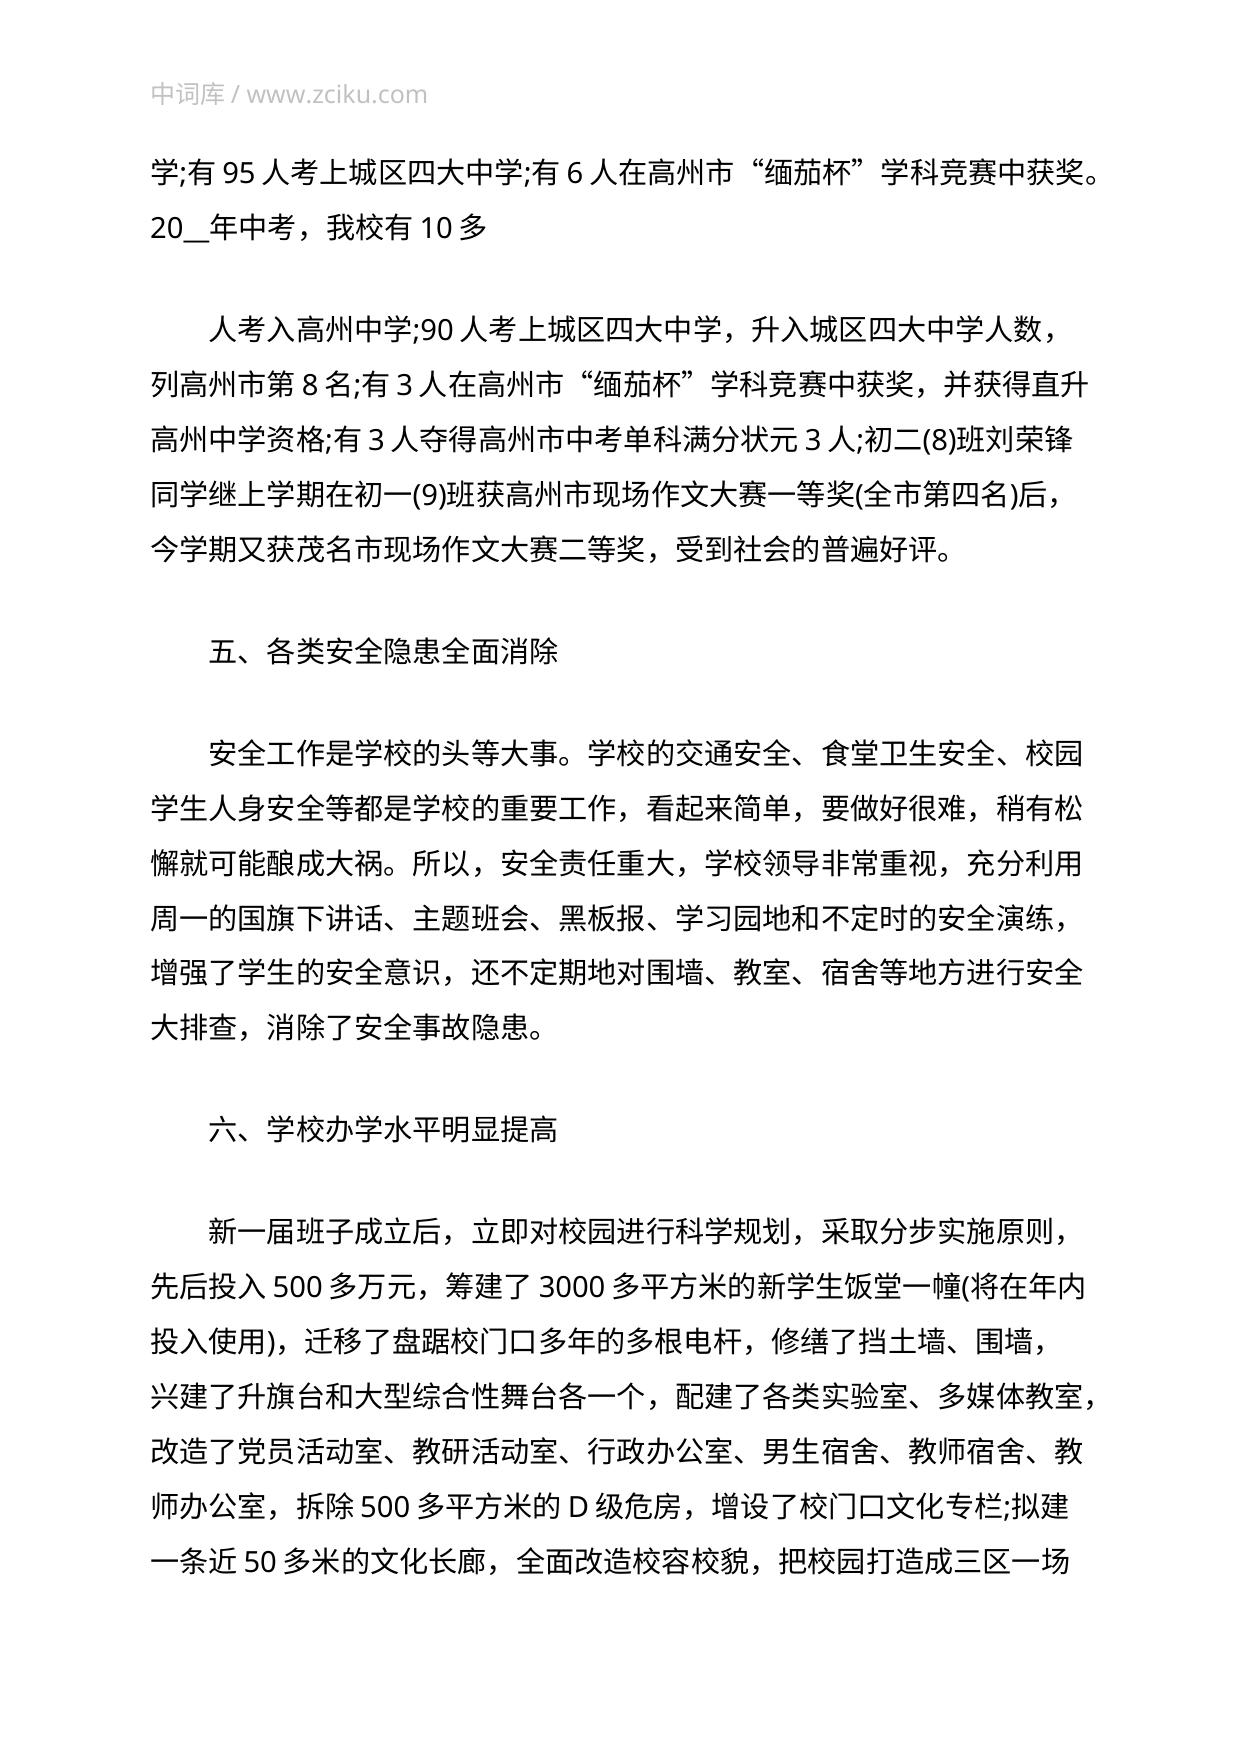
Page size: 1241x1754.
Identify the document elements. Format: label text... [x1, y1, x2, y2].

text 安全工作是学校的头等大事。学校的交通安全、食堂卫生安全、校园学生人身安全等都是学校的重要工作，看起来简单，要做好很难，稍有松懈就可能酿成大祸。所以，安全责任重大，学校领导非常重视，充分利用周一的国旗下讲话、主题班会、黑板报、学习园地和不定时的安全演练，增强了学生的安全意识，还不定期地对围墙、教室、宿舍等地方进行安全大排查，消除了安全事故隐患。 [150, 731, 1090, 1047]
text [150, 1208, 1090, 1581]
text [150, 150, 1090, 247]
text 五、各类安全隐患全面消除 [150, 629, 1090, 671]
text 六、学校办学水平明显提高 [150, 1107, 1090, 1149]
text 人考入高州中学;90人考上城区四大中学，升入城区四大中学人数，列高州市第8名;有3人在高州市“缅茄杯”学科竞赛中获奖，并获得直升高州中学资格;有3人夺得高州市中考单科满分状元3人;初二(8)班刘荣锋同学继上学期在初一(9)班获高州市现场作文大赛一等奖(全市第四名)后，今学期又获茂名市现场作文大赛二等奖，受到社会的普遍好评。 [150, 307, 1090, 569]
